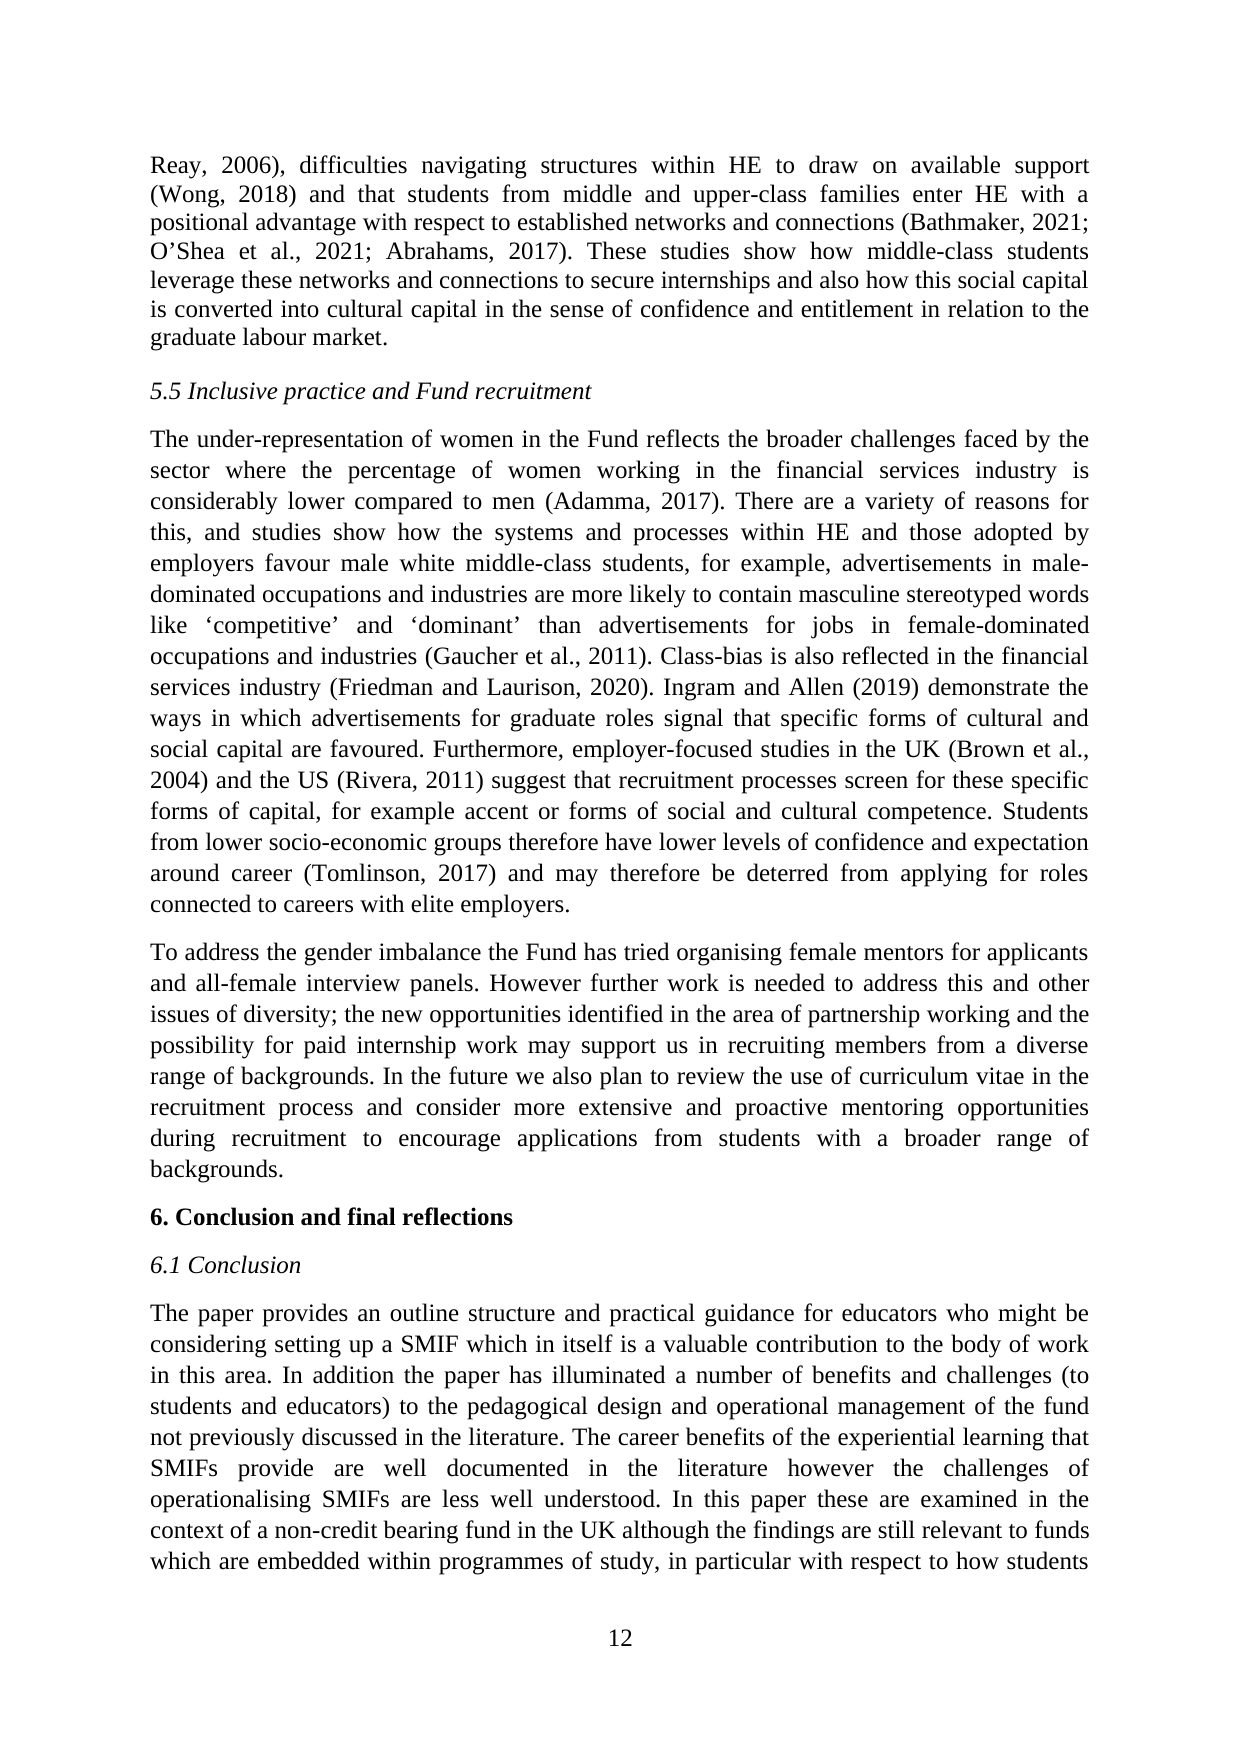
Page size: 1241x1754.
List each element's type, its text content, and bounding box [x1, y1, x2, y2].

text 6. Conclusion and final reflections [150, 1202, 1090, 1231]
text 5.5 Inclusive practice and Fund recruitment [150, 376, 1090, 405]
text 6.1 Conclusion [150, 1250, 1090, 1279]
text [150, 1298, 1090, 1575]
text To address the gender imbalance the Fund has tried organising female mentors for applicants and all-female interview panels. However further work is needed to address this and other issues of diversity; the new opportunities identified in the area of partnership working and the possibility for paid internship work may support us in recruiting members from a diverse range of backgrounds. In the future we also plan to review the use of curriculum vitae in the recruitment process and consider more extensive and proactive mentoring opportunities during recruitment to encourage applications from students with a broader range of backgrounds. [150, 937, 1090, 1183]
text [150, 150, 1090, 351]
text The under-representation of women in the Fund reflects the broader challenges faced by the sector where the percentage of women working in the financial services industry is considerably lower compared to men (Adamma, 2017). There are a variety of reasons for this, and studies show how the systems and processes within HE and those adopted by employers favour male white middle-class students, for example, advertisements in male-dominated occupations and industries are more likely to contain masculine stereotyped words like ‘competitive’ and ‘dominant’ than advertisements for jobs in female-dominated occupations and industries (Gaucher et al., 2011). Class-bias is also reflected in the financial services industry (Friedman and Laurison, 2020). Ingram and Allen (2019) demonstrate the ways in which advertisements for graduate roles signal that specific forms of cultural and social capital are favoured. Furthermore, employer-focused studies in the UK (Brown et al., 2004) and the US (Rivera, 2011) suggest that recruitment processes screen for these specific forms of capital, for example accent or forms of social and cultural competence. Students from lower socio-economic groups therefore have lower levels of confidence and expectation around career (Tomlinson, 2017) and may therefore be deterred from applying for roles connected to careers with elite employers. [150, 424, 1090, 918]
